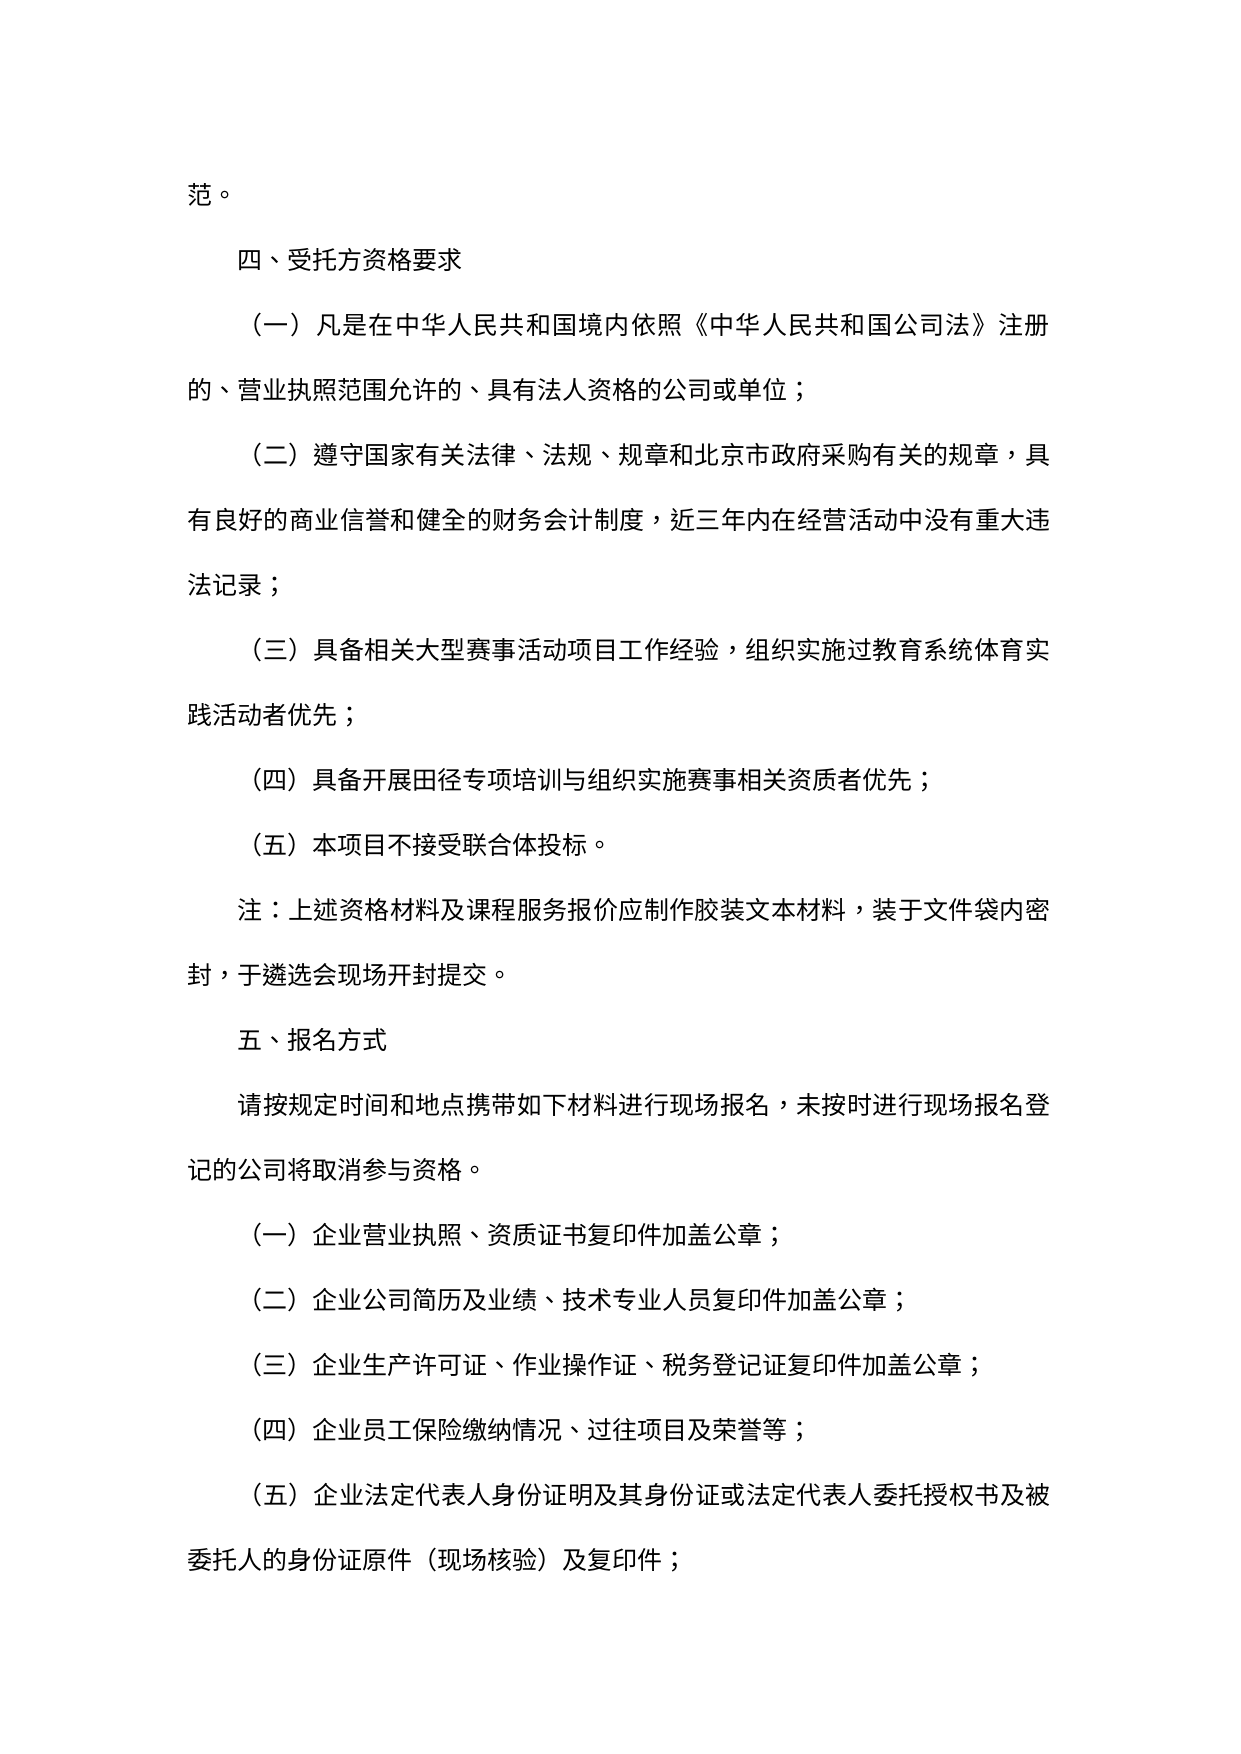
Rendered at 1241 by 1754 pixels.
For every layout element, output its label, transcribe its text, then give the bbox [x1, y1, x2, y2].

text （二）遵守国家有关法律、法规、规章和北京市政府采购有关的规章，具有良好的商业信誉和健全的财务会计制度，近三年内在经营活动中没有重大违法记录； [187, 422, 1053, 617]
text （一）企业营业执照、资质证书复印件加盖公章； [187, 1202, 1053, 1267]
text 注：上述资格材料及课程服务报价应制作胶装文本材料，装于文件袋内密封，于遴选会现场开封提交。 [187, 877, 1053, 1007]
text （一）凡是在中华人民共和国境内依照《中华人民共和国公司法》注册的、营业执照范围允许的、具有法人资格的公司或单位； [187, 292, 1053, 422]
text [187, 162, 1053, 227]
text （四）企业员工保险缴纳情况、过往项目及荣誉等； [187, 1397, 1053, 1462]
text （三）具备相关大型赛事活动项目工作经验，组织实施过教育系统体育实践活动者优先； [187, 617, 1053, 747]
text （三）企业生产许可证、作业操作证、税务登记证复印件加盖公章； [187, 1332, 1053, 1397]
text 五、报名方式 [187, 1007, 1053, 1072]
text （五）企业法定代表人身份证明及其身份证或法定代表人委托授权书及被委托人的身份证原件（现场核验）及复印件； [187, 1462, 1053, 1592]
text 四、受托方资格要求 [187, 227, 1053, 292]
text （四）具备开展田径专项培训与组织实施赛事相关资质者优先； [187, 747, 1053, 812]
text （二）企业公司简历及业绩、技术专业人员复印件加盖公章； [187, 1267, 1053, 1332]
text 请按规定时间和地点携带如下材料进行现场报名，未按时进行现场报名登记的公司将取消参与资格。 [187, 1072, 1053, 1202]
text （五）本项目不接受联合体投标。 [187, 812, 1053, 877]
